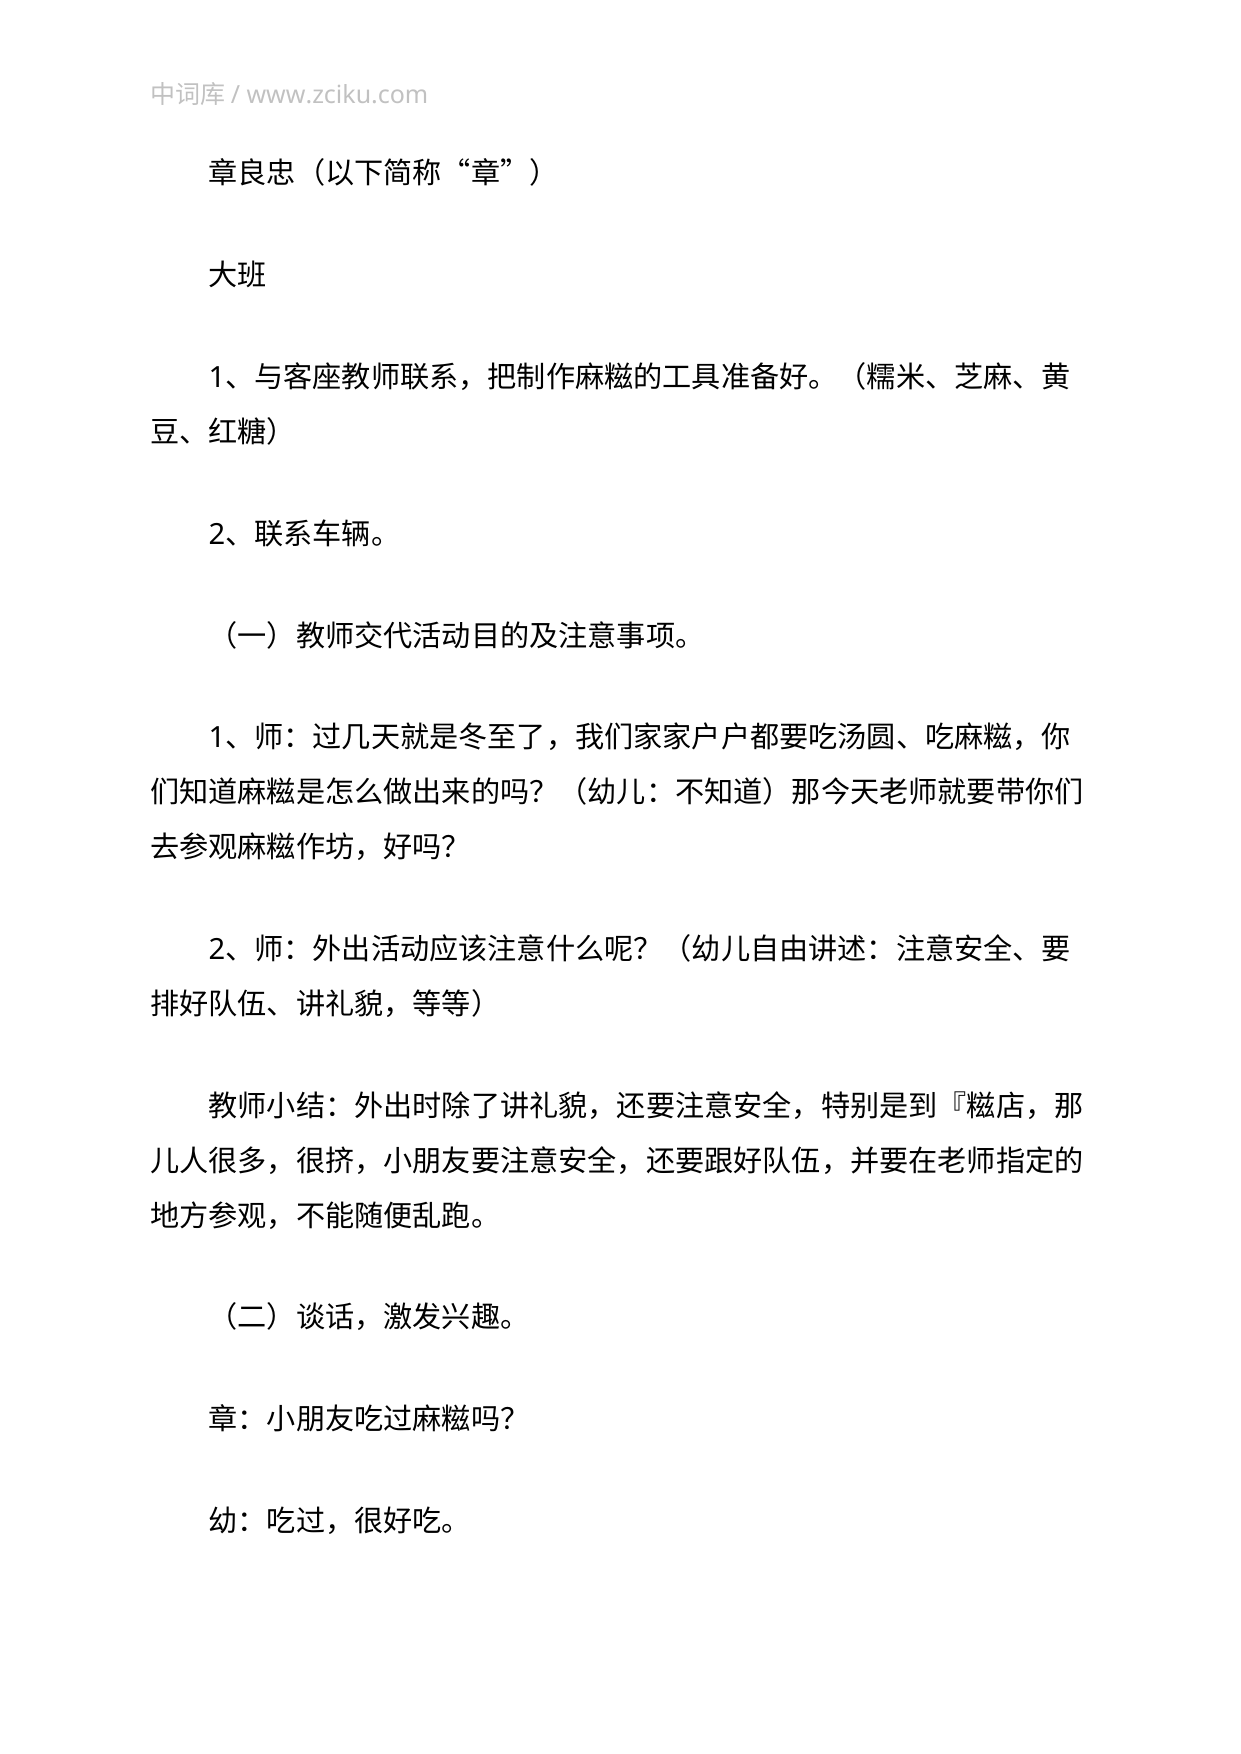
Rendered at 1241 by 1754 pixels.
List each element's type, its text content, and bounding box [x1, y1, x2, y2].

text （一）教师交代活动目的及注意事项。 [150, 612, 1090, 654]
text 教师小结：外出时除了讲礼貌，还要注意安全，特别是到『糍店，那儿人很多，很挤，小朋友要注意安全，还要跟好队伍，并要在老师指定的地方参观，不能随便乱跑。 [150, 1082, 1090, 1234]
text 2、师：外出活动应该注意什么呢？（幼儿自由讲述：注意安全、要排好队伍、讲礼貌，等等） [150, 926, 1090, 1023]
text 2、联系车辆。 [150, 510, 1090, 553]
text 1、师：过几天就是冬至了，我们家家户户都要吃汤圆、吃麻糍，你们知道麻糍是怎么做出来的吗？（幼儿：不知道）那今天老师就要带你们去参观麻糍作坊，好吗？ [150, 714, 1090, 866]
text 章：小朋友吃过麻糍吗？ [150, 1396, 1090, 1438]
text （二）谈话，激发兴趣。 [150, 1294, 1090, 1336]
text 幼：吃过，很好吃。 [150, 1498, 1090, 1540]
text 大班 [150, 252, 1090, 294]
text 章良忠（以下简称“章”） [150, 150, 1090, 192]
text 1、与客座教师联系，把制作麻糍的工具准备好。（糯米、芝麻、黄豆、红糖） [150, 353, 1090, 451]
